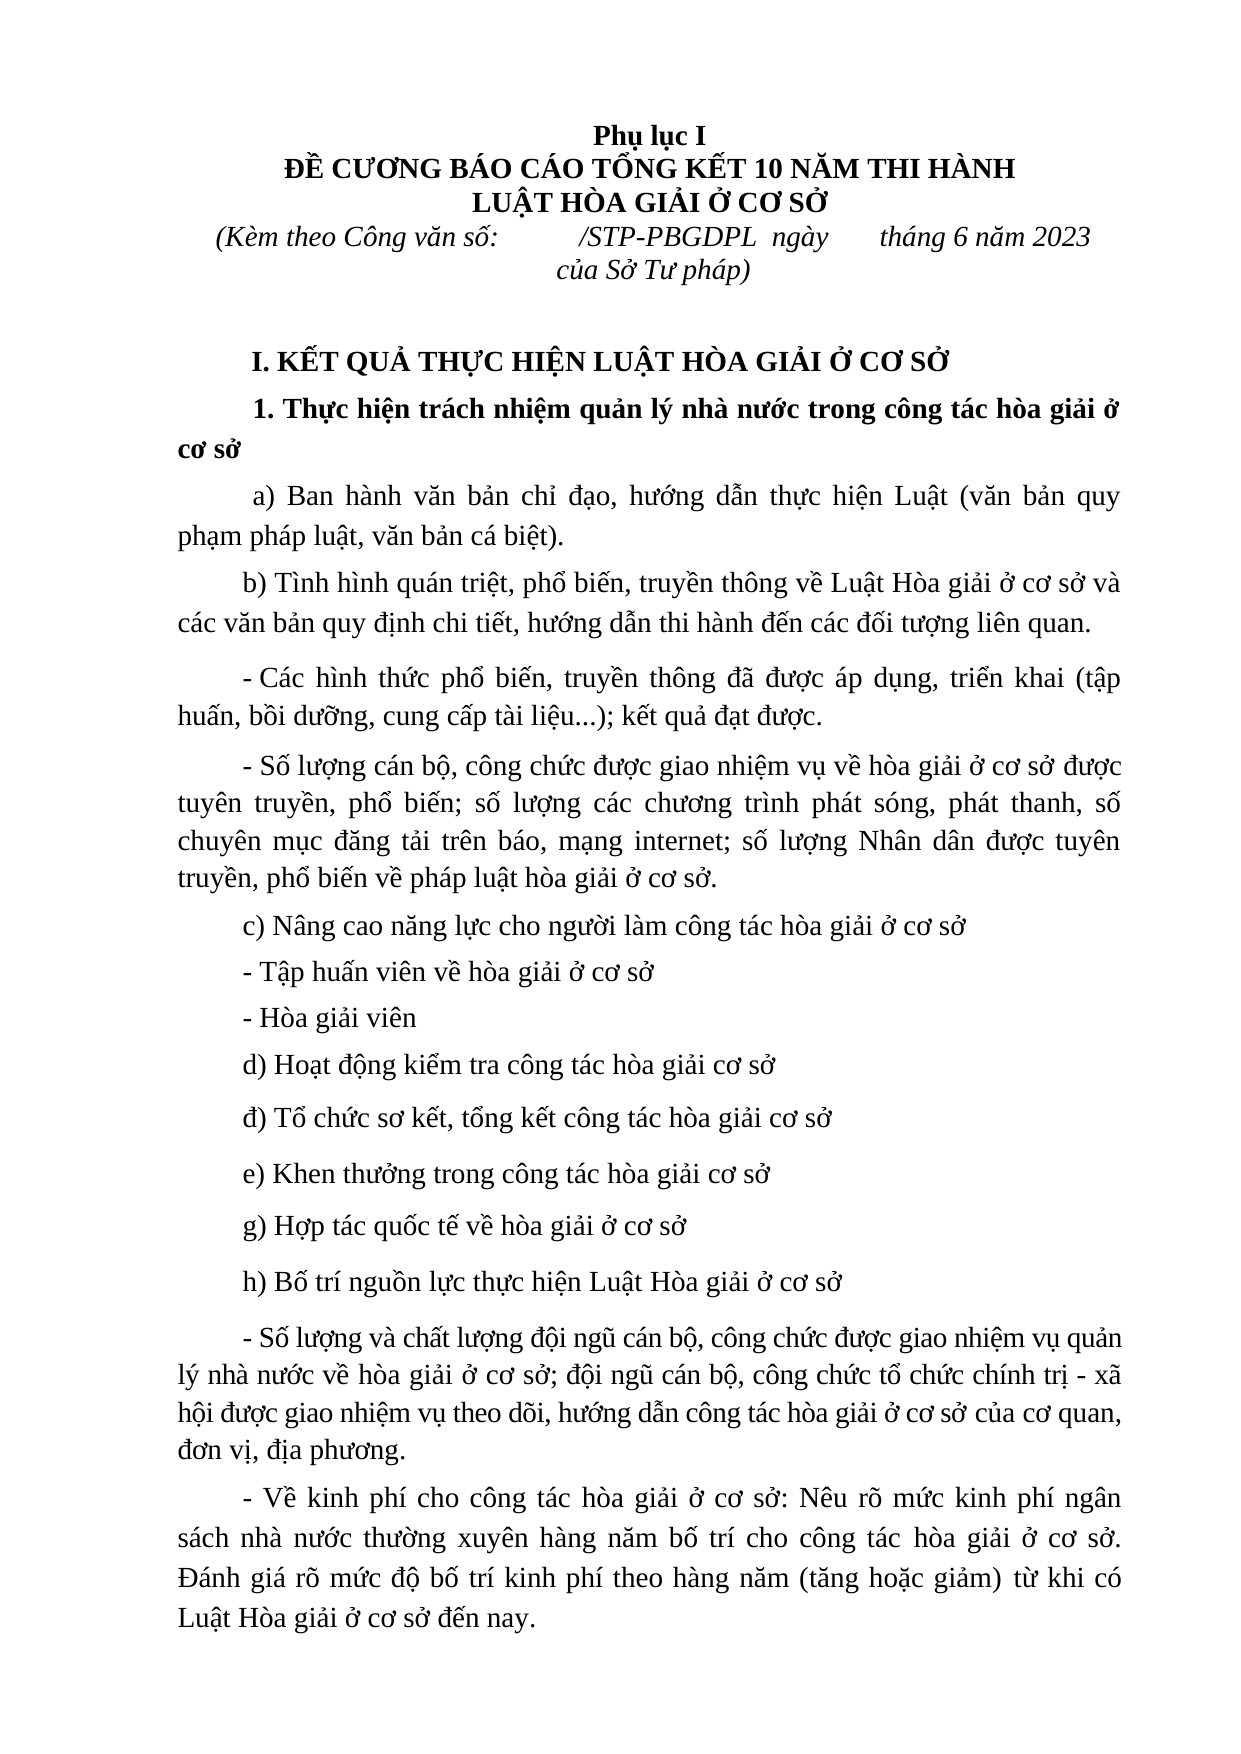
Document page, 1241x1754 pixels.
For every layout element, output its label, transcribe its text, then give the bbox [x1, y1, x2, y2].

text g) Hợp tác quốc tế về hòa giải ở cơ sở [177, 1208, 1122, 1242]
text a) Ban hành văn bản chỉ đạo, hướng dẫn thực hiện Luật (văn bản quy phạm pháp luật, văn bản cá biệt). [177, 478, 1122, 552]
text đ) Tổ chức sơ kết, tổng kết công tác hòa giải cơ sở [177, 1100, 1122, 1133]
text - Hòa giải viên [177, 1001, 1122, 1034]
text I. KẾT QUẢ THỰC HIỆN LUẬT HÒA GIẢI Ở CƠ SỞ [177, 341, 1122, 379]
text h) Bố trí nguồn lực thực hiện Luật Hòa giải ở cơ sở [177, 1264, 1122, 1298]
text - Tập huấn viên về hòa giải ở cơ sở [177, 954, 1122, 988]
text c) Nâng cao năng lực cho người làm công tác hòa giải ở cơ sở [177, 908, 1122, 941]
text e) Khen thưởng trong công tác hòa giải cơ sở [177, 1156, 1122, 1189]
text - Các hình thức phổ biến, truyền thông đã được áp dụng, triển khai (tập huấn, bồi dưỡng, cung cấp tài liệu...); kết quả đạt được. [177, 658, 1122, 733]
text - Về kinh phí cho công tác hòa giải ở cơ sở: Nêu rõ mức kinh phí ngân sách nhà nước thường xuyên hàng năm bố trí cho công tác hòa giải ở cơ sở. Đánh giá rõ mức độ bố trí kinh phí theo hàng năm (tăng hoặc giảm) từ khi có Luật Hòa giải ở cơ sở đến nay. [177, 1480, 1122, 1634]
text Phụ lục I [177, 118, 1122, 152]
text (Kèm theo Công văn số: /STP-PBGDPL ngày tháng 6 năm 2023 [177, 219, 1122, 252]
text - Số lượng và chất lượng đội ngũ cán bộ, công chức được giao nhiệm vụ quản lý nhà nước về hòa giải ở cơ sở; đội ngũ cán bộ, công chức tổ chức chính trị - xã hội được giao nhiệm vụ theo dõi, hướng dẫn công tác hòa giải ở cơ sở của cơ quan, đơn vị, địa phương. [177, 1317, 1122, 1467]
text d) Hoạt động kiểm tra công tác hòa giải cơ sở [177, 1047, 1122, 1081]
text 1. Thực hiện trách nhiệm quản lý nhà nước trong công tác hòa giải ở cơ sở [177, 391, 1122, 465]
text - Số lượng cán bộ, công chức được giao nhiệm vụ về hòa giải ở cơ sở được tuyên truyền, phổ biến; số lượng các chương trình phát sóng, phát thanh, số chuyên mục đăng tải trên báo, mạng internet; số lượng Nhân dân được tuyên truyền, phổ biến về pháp luật hòa giải ở cơ sở. [177, 745, 1122, 895]
text của Sở Tư pháp) [177, 252, 1122, 286]
text LUẬT HÒA GIẢI Ở CƠ SỞ [177, 185, 1122, 219]
text ĐỀ CƯƠNG BÁO CÁO TỔNG KẾT 10 NĂM THI HÀNH [177, 152, 1122, 185]
text b) Tình hình quán triệt, phổ biến, truyền thông về Luật Hòa giải ở cơ sở và các văn bản quy định chi tiết, hướng dẫn thi hành đến các đối tượng liên quan. [177, 565, 1122, 638]
